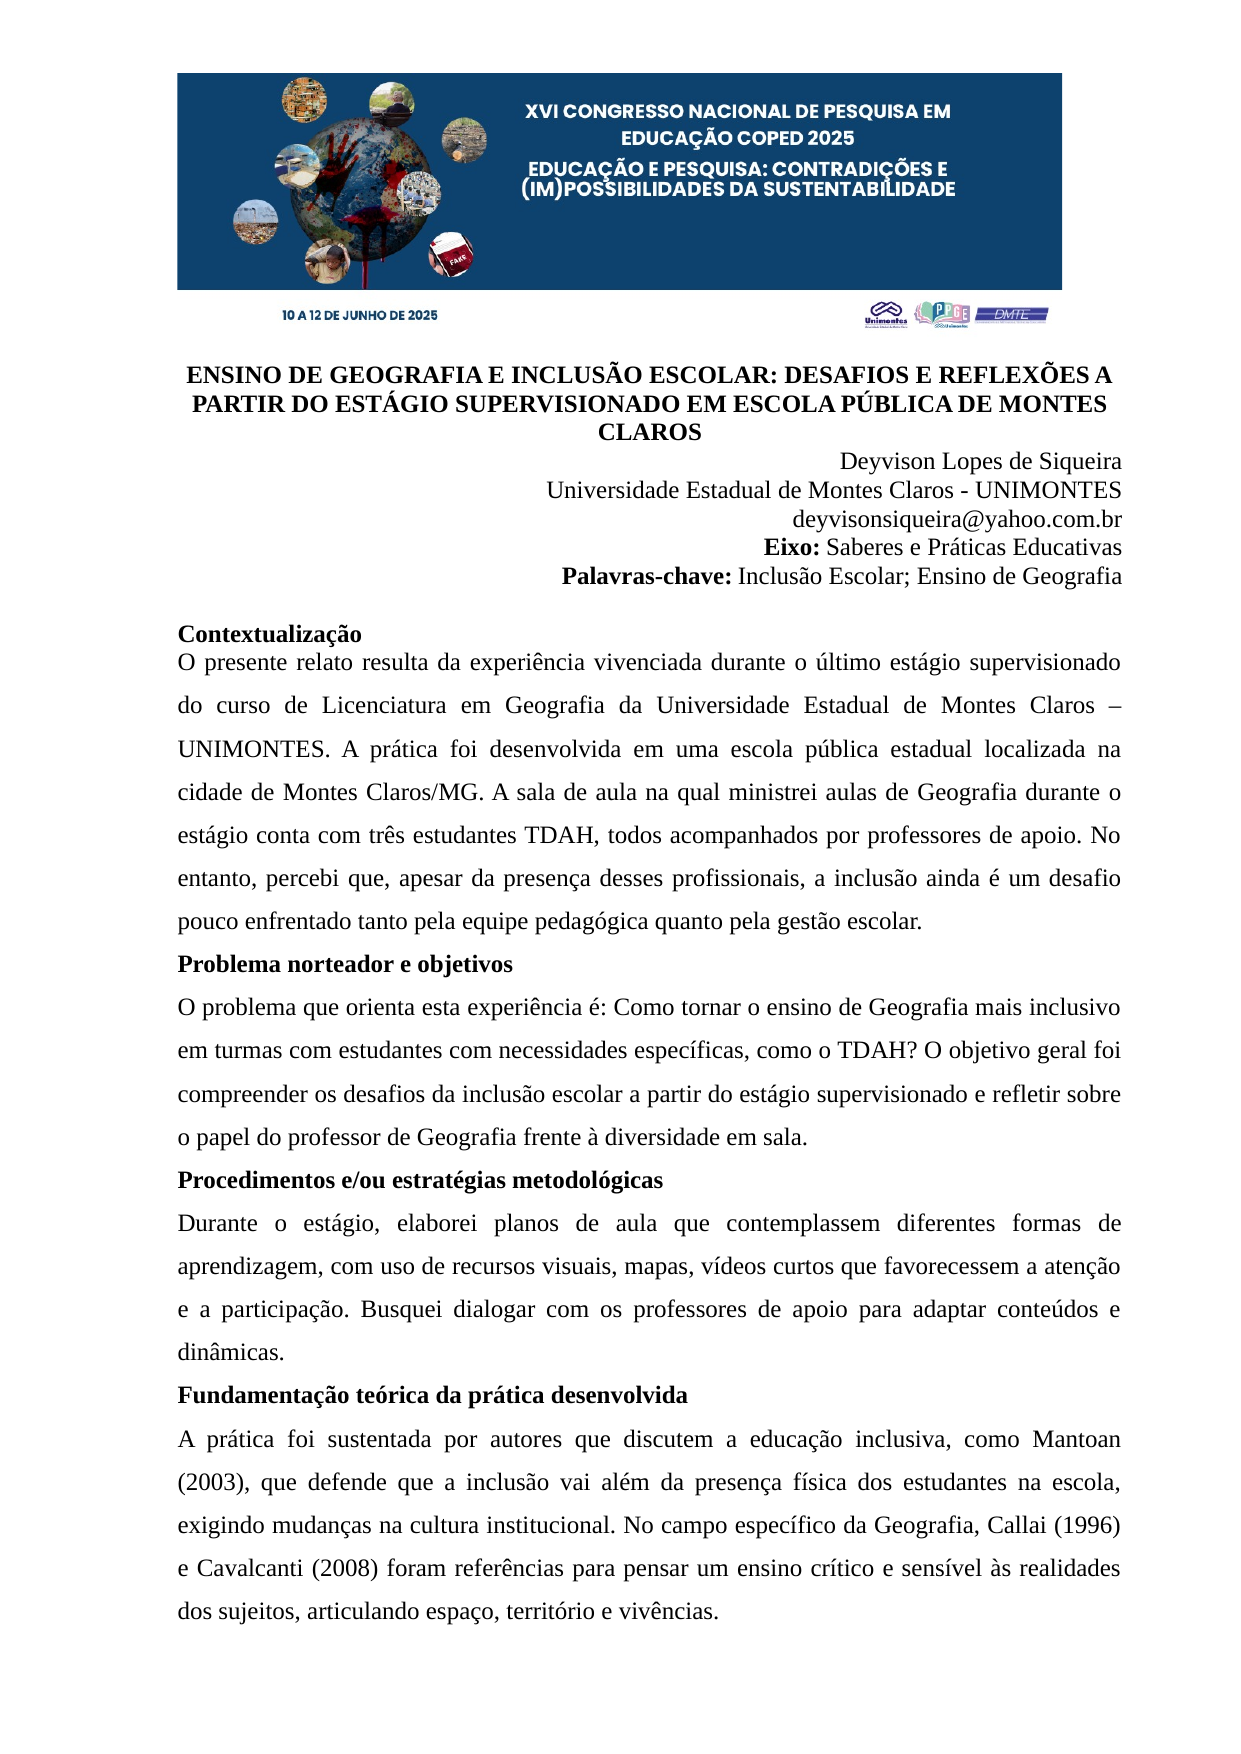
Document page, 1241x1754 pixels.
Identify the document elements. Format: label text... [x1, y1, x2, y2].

text Palavras-chave: Inclusão Escolar; Ensino de Geografia [177, 561, 1122, 590]
text Eixo: Saberes e Práticas Educativas [177, 532, 1122, 561]
text Durante o estágio, elaborei planos de aula que contemplassem diferentes formas de aprendizagem, com uso de recursos visuais, mapas, vídeos curtos que favorecessem a atenção e a participação. Busquei dialogar com os professores de apoio para adaptar conteúdos e dinâmicas. [177, 1208, 1122, 1366]
text Deyvison Lopes de Siqueira [177, 446, 1122, 475]
text O problema que orienta esta experiência é: Como tornar o ensino de Geografia mais inclusivo em turmas com estudantes com necessidades específicas, como o TDAH? O objetivo geral foi compreender os desafios da inclusão escolar a partir do estágio supervisionado e refletir sobre o papel do professor de Geografia frente à diversidade em sala. [177, 992, 1122, 1151]
text A prática foi sustentada por autores que discutem a educação inclusiva, como Mantoan (2003), que defende que a inclusão vai além da presença física dos estudantes na escola, exigindo mudanças na cultura institucional. No campo específico da Geografia, Callai (1996) e Cavalcanti (2008) foram referências para pensar um ensino crítico e sensível às realidades dos sujeitos, articulando espaço, território e vivências. [177, 1424, 1122, 1625]
text Fundamentação teórica da prática desenvolvida [177, 1381, 1122, 1409]
text Contextualização [177, 619, 1122, 647]
text Problema norteador e objetivos [177, 949, 1122, 978]
picture [177, 73, 1063, 342]
text O presente relato resulta da experiência vivenciada durante o último estágio supervisionado do curso de Licenciatura em Geografia da Universidade Estadual de Montes Claros – UNIMONTES. A prática foi desenvolvida em uma escola pública estadual localizada na cidade de Montes Claros/MG. A sala de aula na qual ministrei aulas de Geografia durante o estágio conta com três estudantes TDAH, todos acompanhados por professores de apoio. No entanto, percebi que, apesar da presença desses profissionais, a inclusão ainda é um desafio pouco enfrentado tanto pela equipe pedagógica quanto pela gestão escolar. [177, 647, 1122, 935]
text ENSINO DE GEOGRAFIA E INCLUSÃO ESCOLAR: DESAFIOS E REFLEXÕES A PARTIR DO ESTÁGIO SUPERVISIONADO EM ESCOLA PÚBLICA DE MONTES CLAROS [177, 360, 1122, 446]
text Universidade Estadual de Montes Claros - UNIMONTES [177, 475, 1122, 504]
text deyvisonsiqueira@yahoo.com.br [177, 504, 1122, 532]
text Procedimentos e/ou estratégias metodológicas [177, 1165, 1122, 1194]
